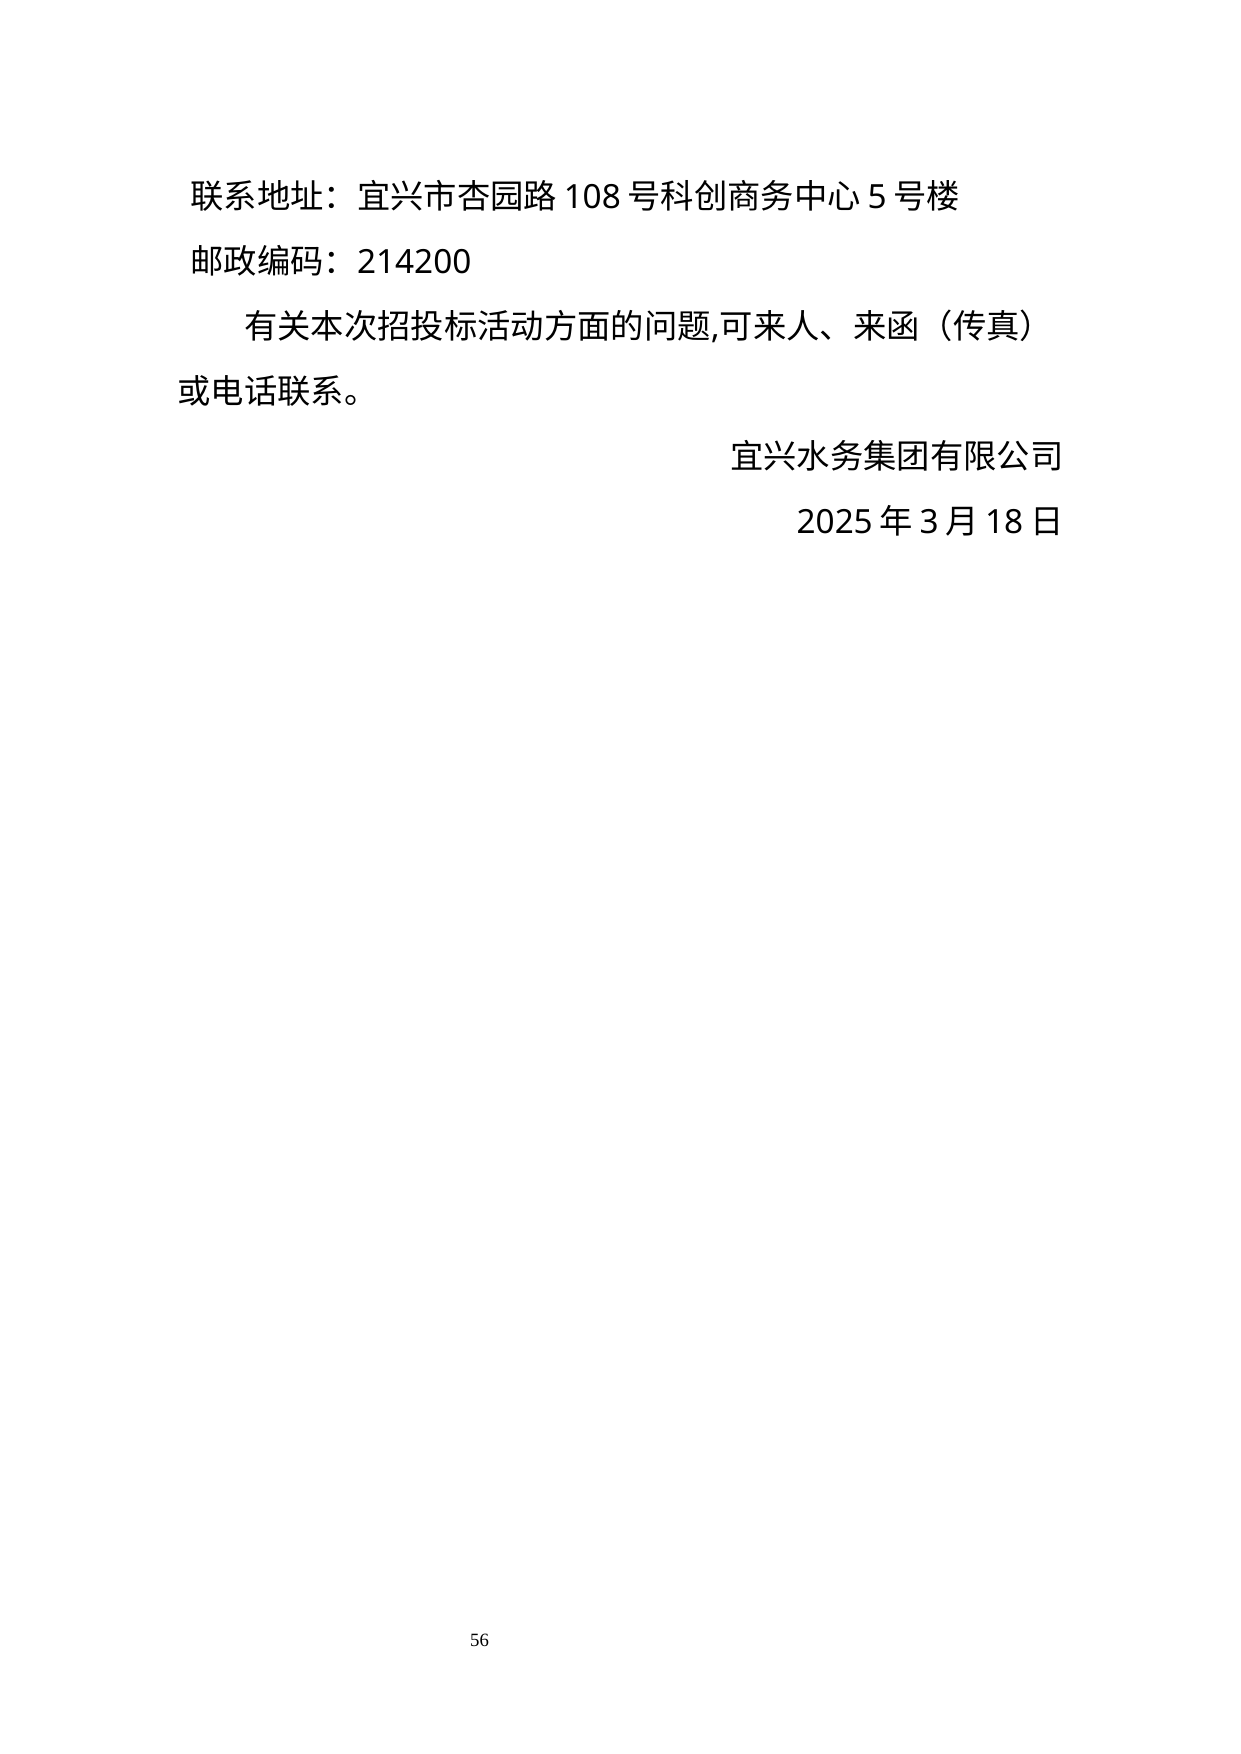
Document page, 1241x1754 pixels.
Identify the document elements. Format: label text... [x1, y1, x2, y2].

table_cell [178, 162, 1062, 292]
text 宜兴水务集团有限公司 [177, 422, 1063, 487]
text 2025年3月18日 [177, 487, 1063, 552]
text 有关本次招投标活动方面的问题,可来人、来函（传真）或电话联系。 [177, 292, 1063, 422]
